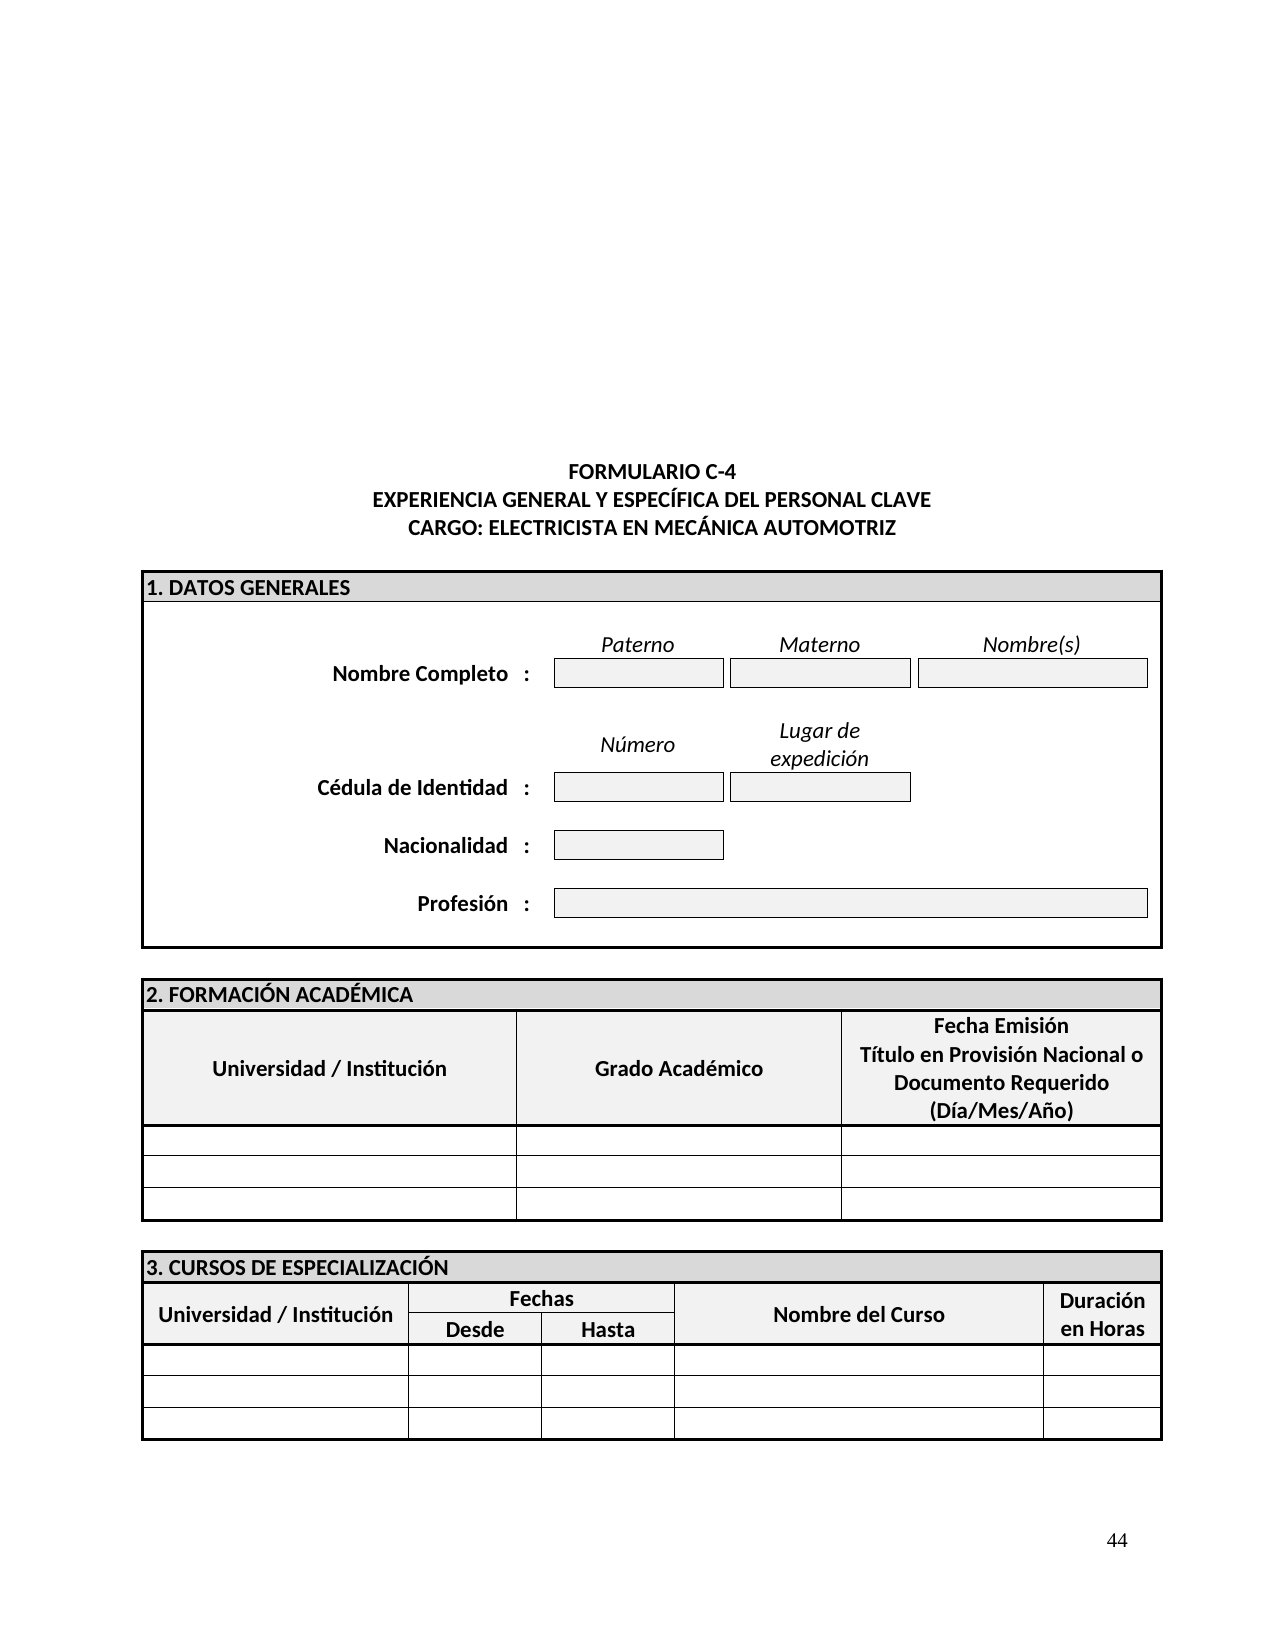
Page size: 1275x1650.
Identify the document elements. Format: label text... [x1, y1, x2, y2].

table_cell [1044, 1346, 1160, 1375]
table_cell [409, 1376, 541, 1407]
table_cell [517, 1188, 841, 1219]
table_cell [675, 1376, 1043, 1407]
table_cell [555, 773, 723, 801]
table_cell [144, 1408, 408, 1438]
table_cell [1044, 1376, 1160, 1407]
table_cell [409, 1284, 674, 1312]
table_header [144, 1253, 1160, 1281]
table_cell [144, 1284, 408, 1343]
text CARGO: ELECTRICISTA EN MECÁNICA AUTOMOTRIZ [177, 513, 1127, 541]
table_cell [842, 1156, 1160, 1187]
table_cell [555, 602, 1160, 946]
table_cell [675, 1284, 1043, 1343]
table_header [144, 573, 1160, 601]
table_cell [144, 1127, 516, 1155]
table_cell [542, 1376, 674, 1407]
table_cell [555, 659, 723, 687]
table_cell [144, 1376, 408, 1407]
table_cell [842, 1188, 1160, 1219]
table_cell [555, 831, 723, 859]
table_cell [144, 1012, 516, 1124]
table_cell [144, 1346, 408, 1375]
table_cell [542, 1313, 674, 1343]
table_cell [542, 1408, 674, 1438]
text EXPERIENCIA GENERAL Y ESPECÍFICA DEL PERSONAL CLAVE [177, 485, 1127, 513]
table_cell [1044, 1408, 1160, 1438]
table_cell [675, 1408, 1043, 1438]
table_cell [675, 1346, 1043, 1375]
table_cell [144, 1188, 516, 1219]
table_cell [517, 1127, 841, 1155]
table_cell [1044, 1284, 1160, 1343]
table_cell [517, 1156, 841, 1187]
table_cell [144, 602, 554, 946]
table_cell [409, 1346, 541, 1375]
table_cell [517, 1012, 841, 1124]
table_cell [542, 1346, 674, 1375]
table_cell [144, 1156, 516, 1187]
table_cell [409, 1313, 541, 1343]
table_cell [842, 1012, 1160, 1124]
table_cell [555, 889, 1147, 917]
text FORMULARIO C-4 [177, 457, 1127, 485]
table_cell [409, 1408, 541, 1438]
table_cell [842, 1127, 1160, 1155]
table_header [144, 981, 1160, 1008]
